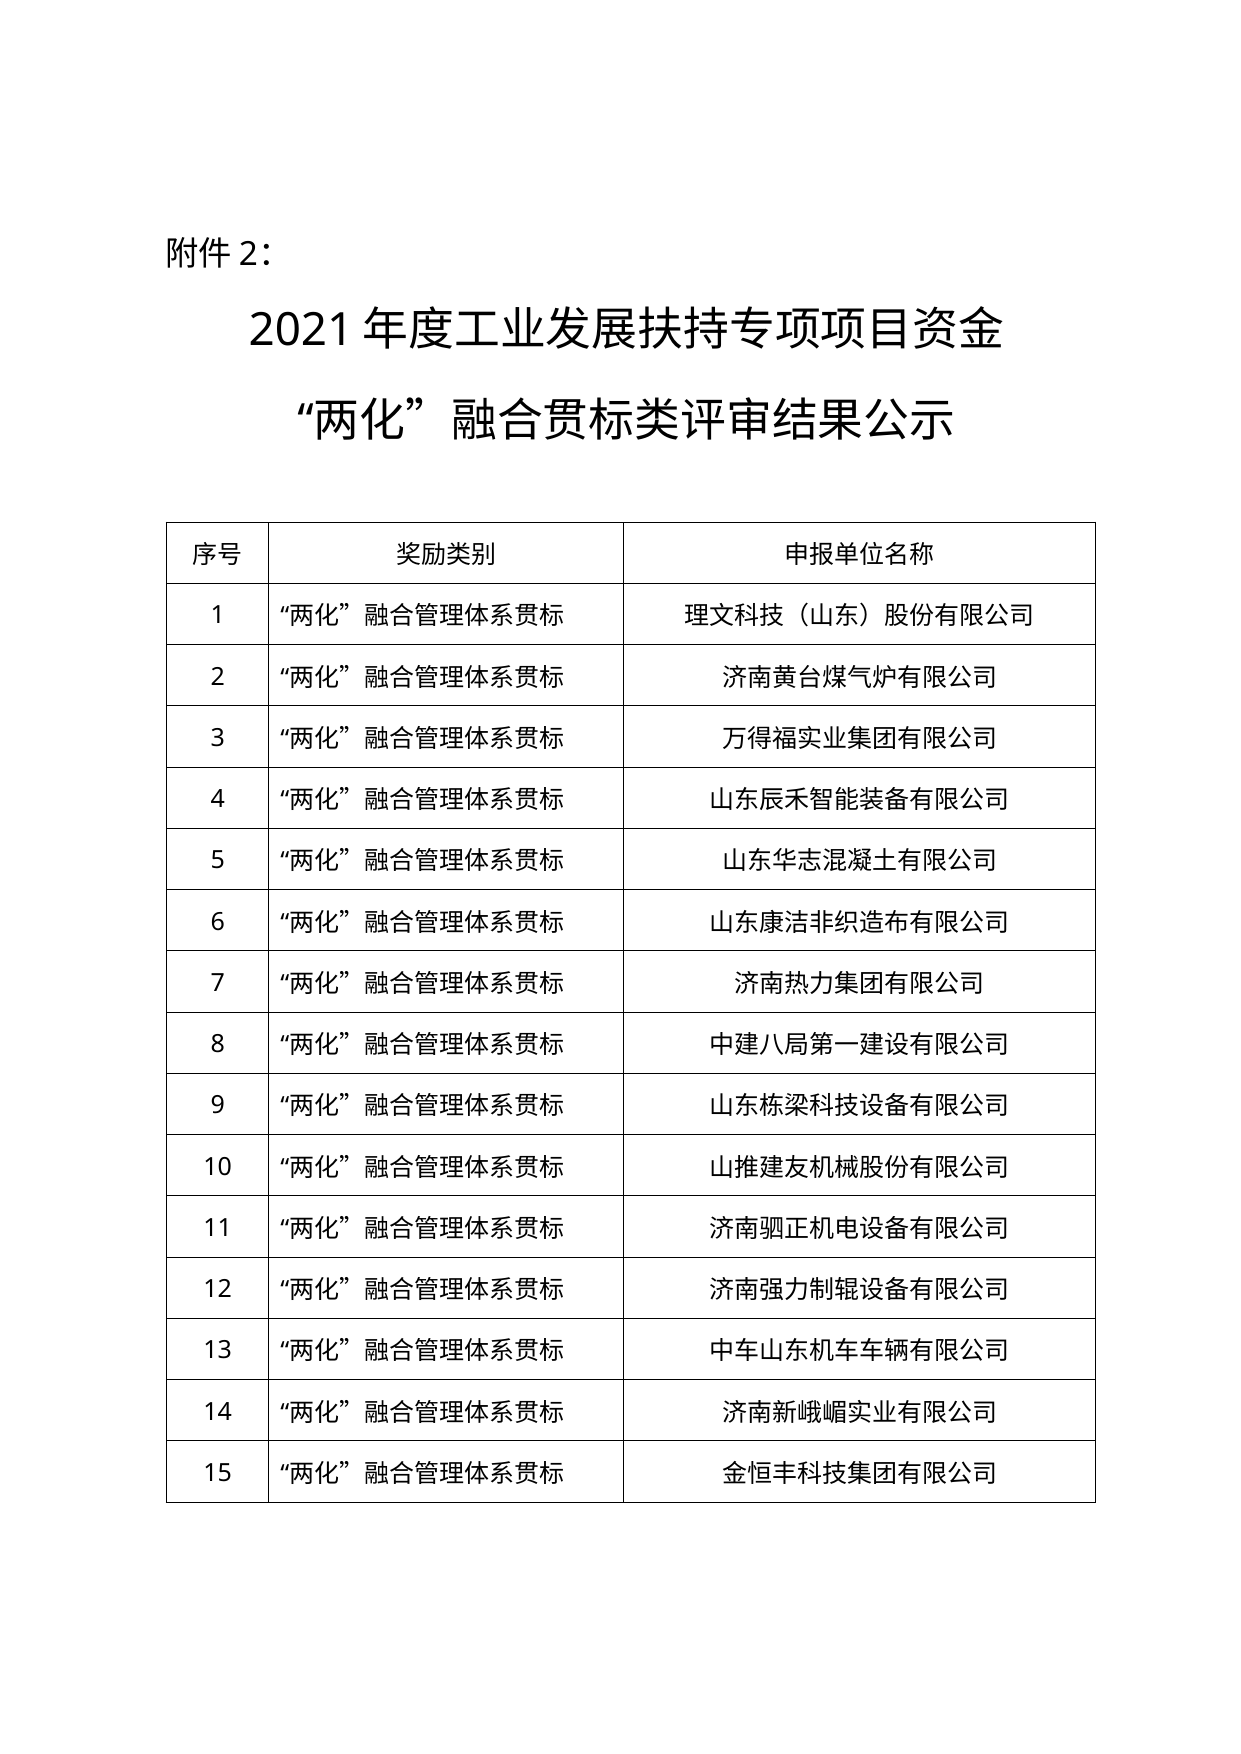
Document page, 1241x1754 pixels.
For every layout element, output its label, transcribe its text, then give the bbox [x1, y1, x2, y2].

table_cell “两化”融合管理体系贯标 [269, 1319, 623, 1379]
table_cell “两化”融合管理体系贯标 [269, 1380, 623, 1440]
table_cell 5 [167, 829, 268, 889]
text 2021年度工业发展扶持专项项目资金 [165, 281, 1087, 371]
table_cell 2 [167, 645, 268, 705]
table_cell 理文科技（山东）股份有限公司 [624, 584, 1095, 644]
table_cell 1 [167, 584, 268, 644]
table_cell 15 [167, 1441, 268, 1502]
table_cell 11 [167, 1196, 268, 1257]
table_cell 13 [167, 1319, 268, 1379]
table_cell 山东辰禾智能装备有限公司 [624, 768, 1095, 828]
table_cell 山东华志混凝土有限公司 [624, 829, 1095, 889]
table_cell “两化”融合管理体系贯标 [269, 584, 623, 644]
table_cell “两化”融合管理体系贯标 [269, 890, 623, 950]
table_cell “两化”融合管理体系贯标 [269, 706, 623, 767]
table_cell “两化”融合管理体系贯标 [269, 645, 623, 705]
table_cell 14 [167, 1380, 268, 1440]
text “两化”融合贯标类评审结果公示 [165, 371, 1087, 461]
table_cell 10 [167, 1135, 268, 1195]
table_cell 山东康洁非织造布有限公司 [624, 890, 1095, 950]
table_cell “两化”融合管理体系贯标 [269, 951, 623, 1012]
table_cell “两化”融合管理体系贯标 [269, 1196, 623, 1257]
table_cell 山推建友机械股份有限公司 [624, 1135, 1095, 1195]
table_cell 8 [167, 1013, 268, 1073]
table_cell 济南新峨嵋实业有限公司 [624, 1380, 1095, 1440]
table_cell 济南驷正机电设备有限公司 [624, 1196, 1095, 1257]
table_header 奖励类别 [269, 523, 623, 583]
table_header 序号 [167, 523, 268, 583]
table_cell 6 [167, 890, 268, 950]
table_cell 中车山东机车车辆有限公司 [624, 1319, 1095, 1379]
table_cell “两化”融合管理体系贯标 [269, 768, 623, 828]
table_cell 3 [167, 706, 268, 767]
table_cell “两化”融合管理体系贯标 [269, 1013, 623, 1073]
table_cell 济南强力制辊设备有限公司 [624, 1258, 1095, 1318]
table_header 申报单位名称 [624, 523, 1095, 583]
table_cell 4 [167, 768, 268, 828]
table_cell 9 [167, 1074, 268, 1134]
table_cell 济南热力集团有限公司 [624, 951, 1095, 1012]
table_cell “两化”融合管理体系贯标 [269, 1135, 623, 1195]
table_cell 万得福实业集团有限公司 [624, 706, 1095, 767]
text 附件2： [165, 221, 1087, 281]
table_cell “两化”融合管理体系贯标 [269, 1074, 623, 1134]
table_cell 中建八局第一建设有限公司 [624, 1013, 1095, 1073]
table_cell 济南黄台煤气炉有限公司 [624, 645, 1095, 705]
table_cell 金恒丰科技集团有限公司 [624, 1441, 1095, 1502]
table_cell 12 [167, 1258, 268, 1318]
table_cell “两化”融合管理体系贯标 [269, 1441, 623, 1502]
table_cell “两化”融合管理体系贯标 [269, 1258, 623, 1318]
table_cell “两化”融合管理体系贯标 [269, 829, 623, 889]
table_cell 7 [167, 951, 268, 1012]
table_cell 山东栋梁科技设备有限公司 [624, 1074, 1095, 1134]
